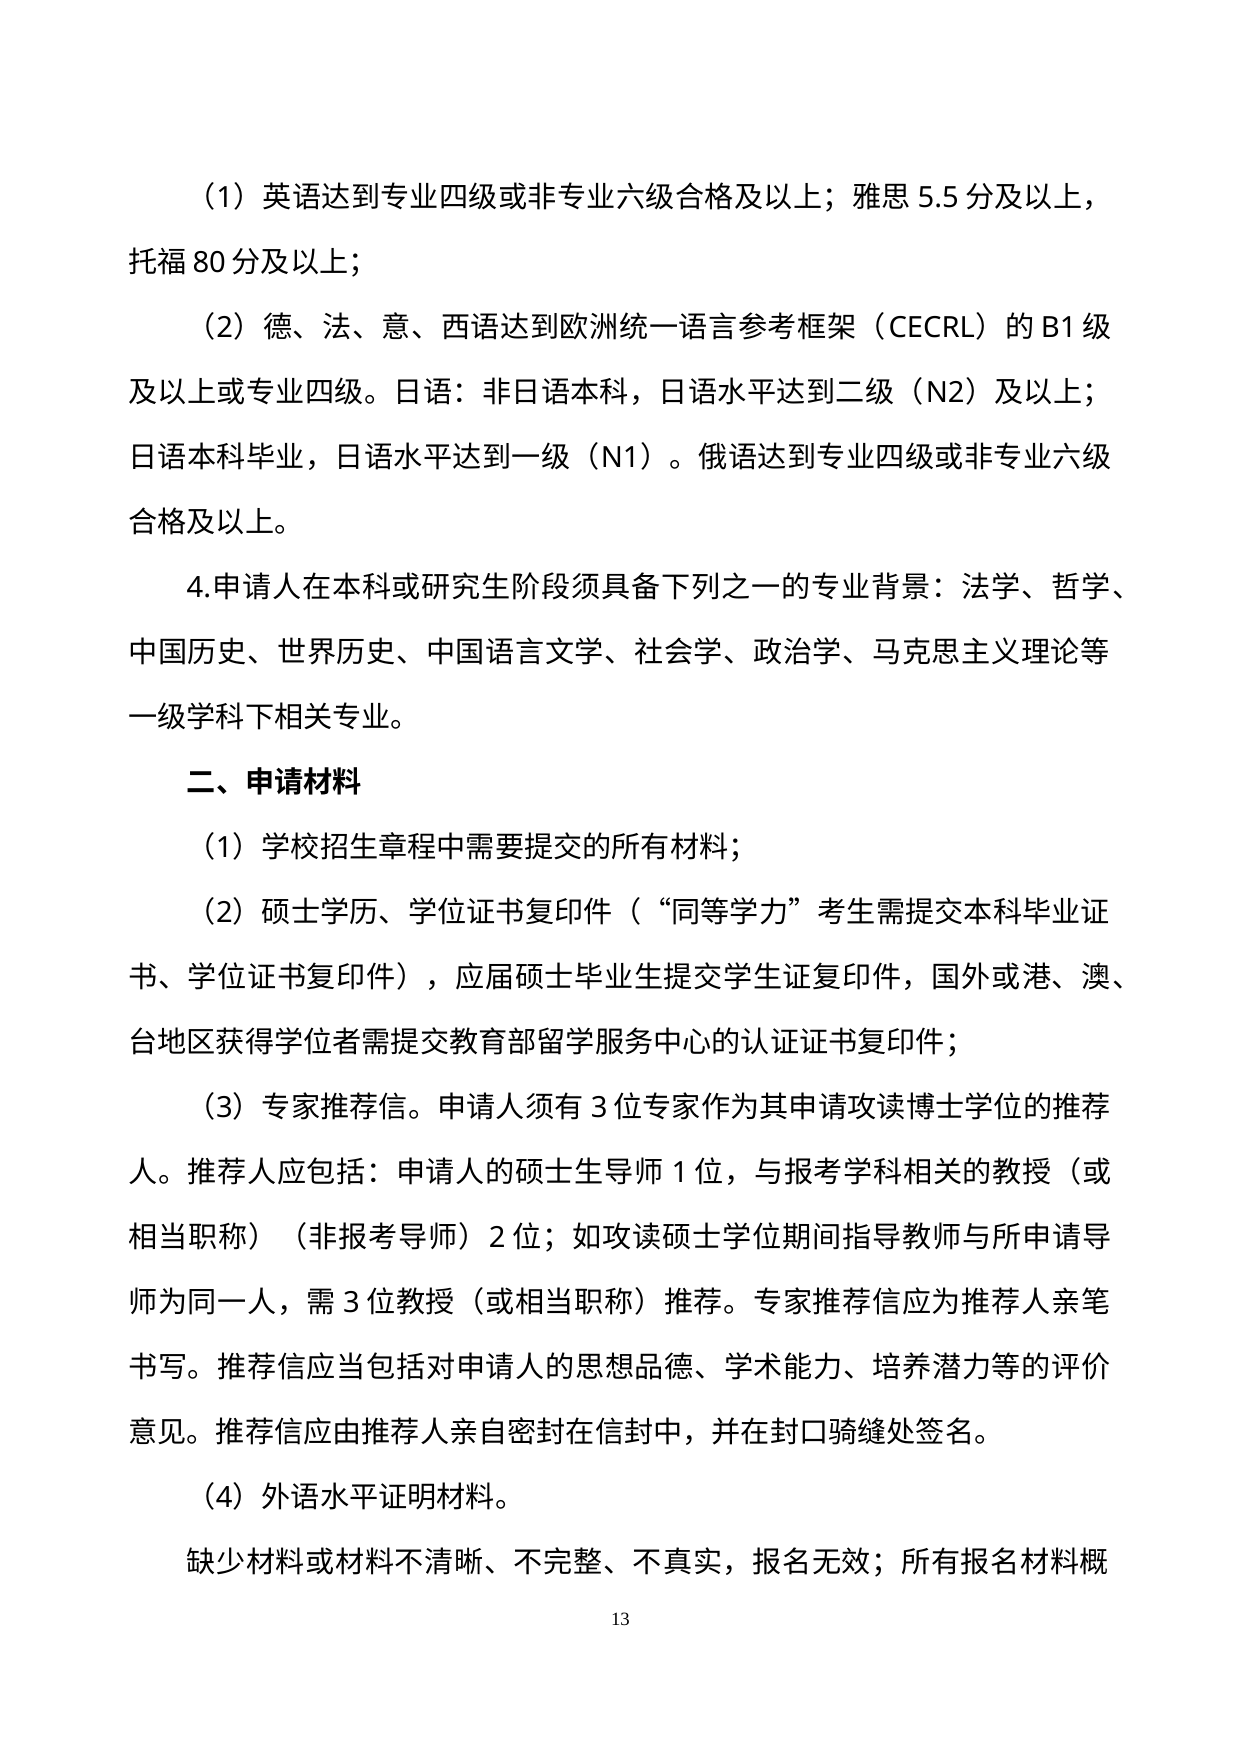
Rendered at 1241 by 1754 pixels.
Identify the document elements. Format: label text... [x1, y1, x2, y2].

text （1）英语达到专业四级或非专业六级合格及以上；雅思5.5分及以上，托福80分及以上； [128, 162, 1112, 292]
text 二、申请材料 [128, 747, 1112, 812]
text （2）德、法、意、西语达到欧洲统一语言参考框架（CECRL）的B1级及以上或专业四级。日语：非日语本科，日语水平达到二级（N2）及以上；日语本科毕业，日语水平达到一级（N1）。俄语达到专业四级或非专业六级合格及以上。 [128, 292, 1112, 552]
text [128, 1527, 1112, 1592]
text （1）学校招生章程中需要提交的所有材料； [128, 812, 1112, 877]
text （4）外语水平证明材料。 [128, 1462, 1112, 1527]
text （2）硕士学历、学位证书复印件（“同等学力”考生需提交本科毕业证书、学位证书复印件），应届硕士毕业生提交学生证复印件，国外或港、澳、台地区获得学位者需提交教育部留学服务中心的认证证书复印件； [128, 877, 1112, 1072]
text 4.申请人在本科或研究生阶段须具备下列之一的专业背景：法学、哲学、中国历史、世界历史、中国语言文学、社会学、政治学、马克思主义理论等一级学科下相关专业。 [128, 552, 1112, 747]
text （3）专家推荐信。申请人须有3位专家作为其申请攻读博士学位的推荐人。推荐人应包括：申请人的硕士生导师1位，与报考学科相关的教授（或相当职称）（非报考导师）2位；如攻读硕士学位期间指导教师与所申请导师为同一人，需3位教授（或相当职称）推荐。专家推荐信应为推荐人亲笔书写。推荐信应当包括对申请人的思想品德、学术能力、培养潜力等的评价意见。推荐信应由推荐人亲自密封在信封中，并在封口骑缝处签名。 [128, 1072, 1112, 1462]
